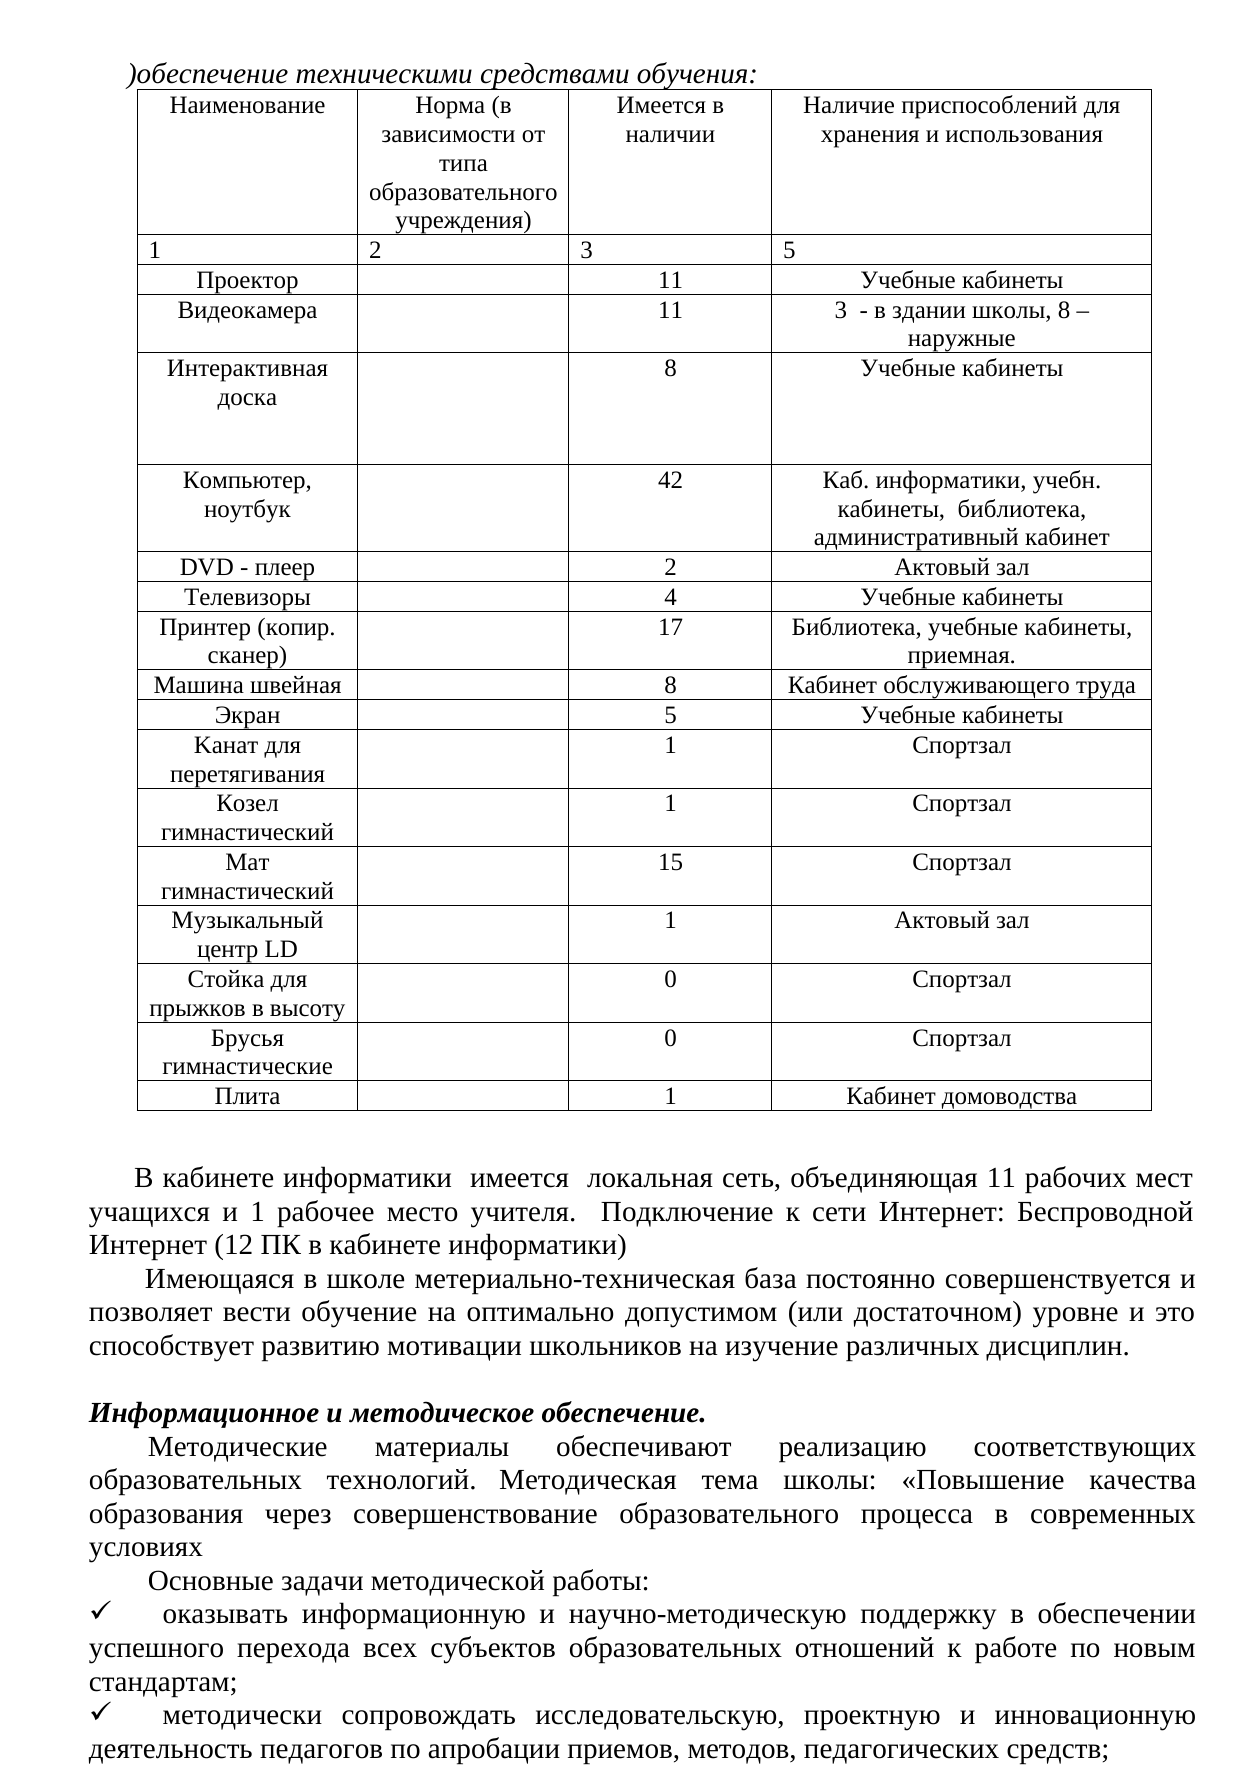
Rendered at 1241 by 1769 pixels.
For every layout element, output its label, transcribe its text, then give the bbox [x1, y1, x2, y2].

table_cell [358, 353, 568, 464]
table_cell Машина швейная [138, 670, 357, 699]
table_cell 1 [569, 906, 771, 963]
text Имеющаяся в школе метериально-техническая база постоянно совершенствуется и позволяет вести обучение на оптимально допустимом (или достаточном) уровне и это способствует развитию мотивации школьников на изучение различных дисциплин. [89, 1261, 1197, 1362]
table_cell 4 [569, 582, 771, 611]
table_cell 3 [569, 235, 771, 264]
table_cell Плита [138, 1081, 357, 1110]
list оказывать информационную и научно-методическую поддержку в обеспечении успешного перехода всех субъектов образовательных отношений к работе по новым стандартам; [89, 1596, 1197, 1697]
table_cell [358, 295, 568, 352]
table_cell 8 [569, 353, 771, 464]
table_cell Кабинет обслуживающего труда [772, 670, 1151, 699]
table_cell 15 [569, 847, 771, 904]
table_cell 2 [358, 235, 568, 264]
table_cell 2 [569, 552, 771, 581]
table_cell [358, 1081, 568, 1110]
table_cell DVD - плеер [138, 552, 357, 581]
table_cell Учебные кабинеты [772, 700, 1151, 729]
table_cell Проектор [138, 265, 357, 294]
table_cell 1 [569, 1081, 771, 1110]
table_header Наличие приспособлений для хранения и использования [772, 90, 1151, 234]
table_cell Музыкальный центр LD [138, 906, 357, 963]
table_cell Учебные кабинеты [772, 582, 1151, 611]
table_cell Компьютер, ноутбук [138, 465, 357, 551]
table_header Норма (в зависимости от типа образовательного учреждения) [358, 90, 568, 234]
table_cell [358, 670, 568, 699]
table_cell Принтер (копир. сканер) [138, 612, 357, 669]
text Информационное и методическое обеспечение. [89, 1395, 1197, 1429]
table_cell Спортзал [772, 1023, 1151, 1080]
table_cell Учебные кабинеты [772, 265, 1151, 294]
table_cell [358, 700, 568, 729]
table_cell [358, 906, 568, 963]
table_cell 5 [569, 700, 771, 729]
table_cell Каб. информатики, учебн. кабинеты, библиотека, административный кабинет [772, 465, 1151, 551]
table_cell [358, 552, 568, 581]
table_cell 0 [569, 964, 771, 1022]
table_cell Спортзал [772, 730, 1151, 787]
table_cell 42 [569, 465, 771, 551]
table_cell Мат гимнастический [138, 847, 357, 904]
table_cell Телевизоры [138, 582, 357, 611]
table_cell [358, 265, 568, 294]
table_cell Библиотека, учебные кабинеты, приемная. [772, 612, 1151, 669]
table_cell 0 [569, 1023, 771, 1080]
table_cell Брусья гимнастические [138, 1023, 357, 1080]
table_cell 11 [569, 265, 771, 294]
text Методические материалы обеспечивают реализацию соответствующих образовательных технологий. Методическая тема школы: «Повышение качества образования через совершенствование образовательного процесса в современных условиях [89, 1429, 1197, 1563]
table_cell 1 [138, 235, 357, 264]
table_cell 1 [569, 789, 771, 846]
table_cell [358, 847, 568, 904]
table_cell Козел гимнастический [138, 789, 357, 846]
table_header Наименование [138, 90, 357, 234]
table_cell [358, 730, 568, 787]
table_cell Актовый зал [772, 906, 1151, 963]
table_cell Учебные кабинеты [772, 353, 1151, 464]
table_cell [358, 612, 568, 669]
table_cell 1 [569, 730, 771, 787]
table_cell Спортзал [772, 847, 1151, 904]
table_cell Экран [138, 700, 357, 729]
table_cell Кабинет домоводства [772, 1081, 1151, 1110]
table_cell [358, 582, 568, 611]
table_cell Видеокамера [138, 295, 357, 352]
table_cell 17 [569, 612, 771, 669]
table_cell [358, 465, 568, 551]
table_cell 5 [772, 235, 1151, 264]
text Основные задачи методической работы: [89, 1563, 1197, 1596]
table_cell Интерактивная доска [138, 353, 357, 464]
table_cell Спортзал [772, 964, 1151, 1022]
text )обеспечение техническими средствами обучения: [127, 56, 1197, 89]
table_cell 8 [569, 670, 771, 699]
table_cell [358, 1023, 568, 1080]
text В кабинете информатики имеется локальная сеть, объединяющая 11 рабочих мест учащихся и 1 рабочее место учителя. Подключение к сети Интернет: Беспроводной Интернет (12 ПК в кабинете информатики) [89, 1160, 1195, 1261]
table_cell 11 [569, 295, 771, 352]
table_cell Спортзал [772, 789, 1151, 846]
table_cell Актовый зал [772, 552, 1151, 581]
table_cell Стойка для прыжков в высоту [138, 964, 357, 1022]
table_cell [358, 964, 568, 1022]
table_header Имеется в наличии [569, 90, 771, 234]
list методически сопровождать исследовательскую, проектную и инновационную деятельность педагогов по апробации приемов, методов, педагогических средств; [89, 1697, 1197, 1764]
table_cell [358, 789, 568, 846]
table_cell 3 - в здании школы, 8 – наружные [772, 295, 1151, 352]
table_cell Kанат для перетягивания [138, 730, 357, 787]
